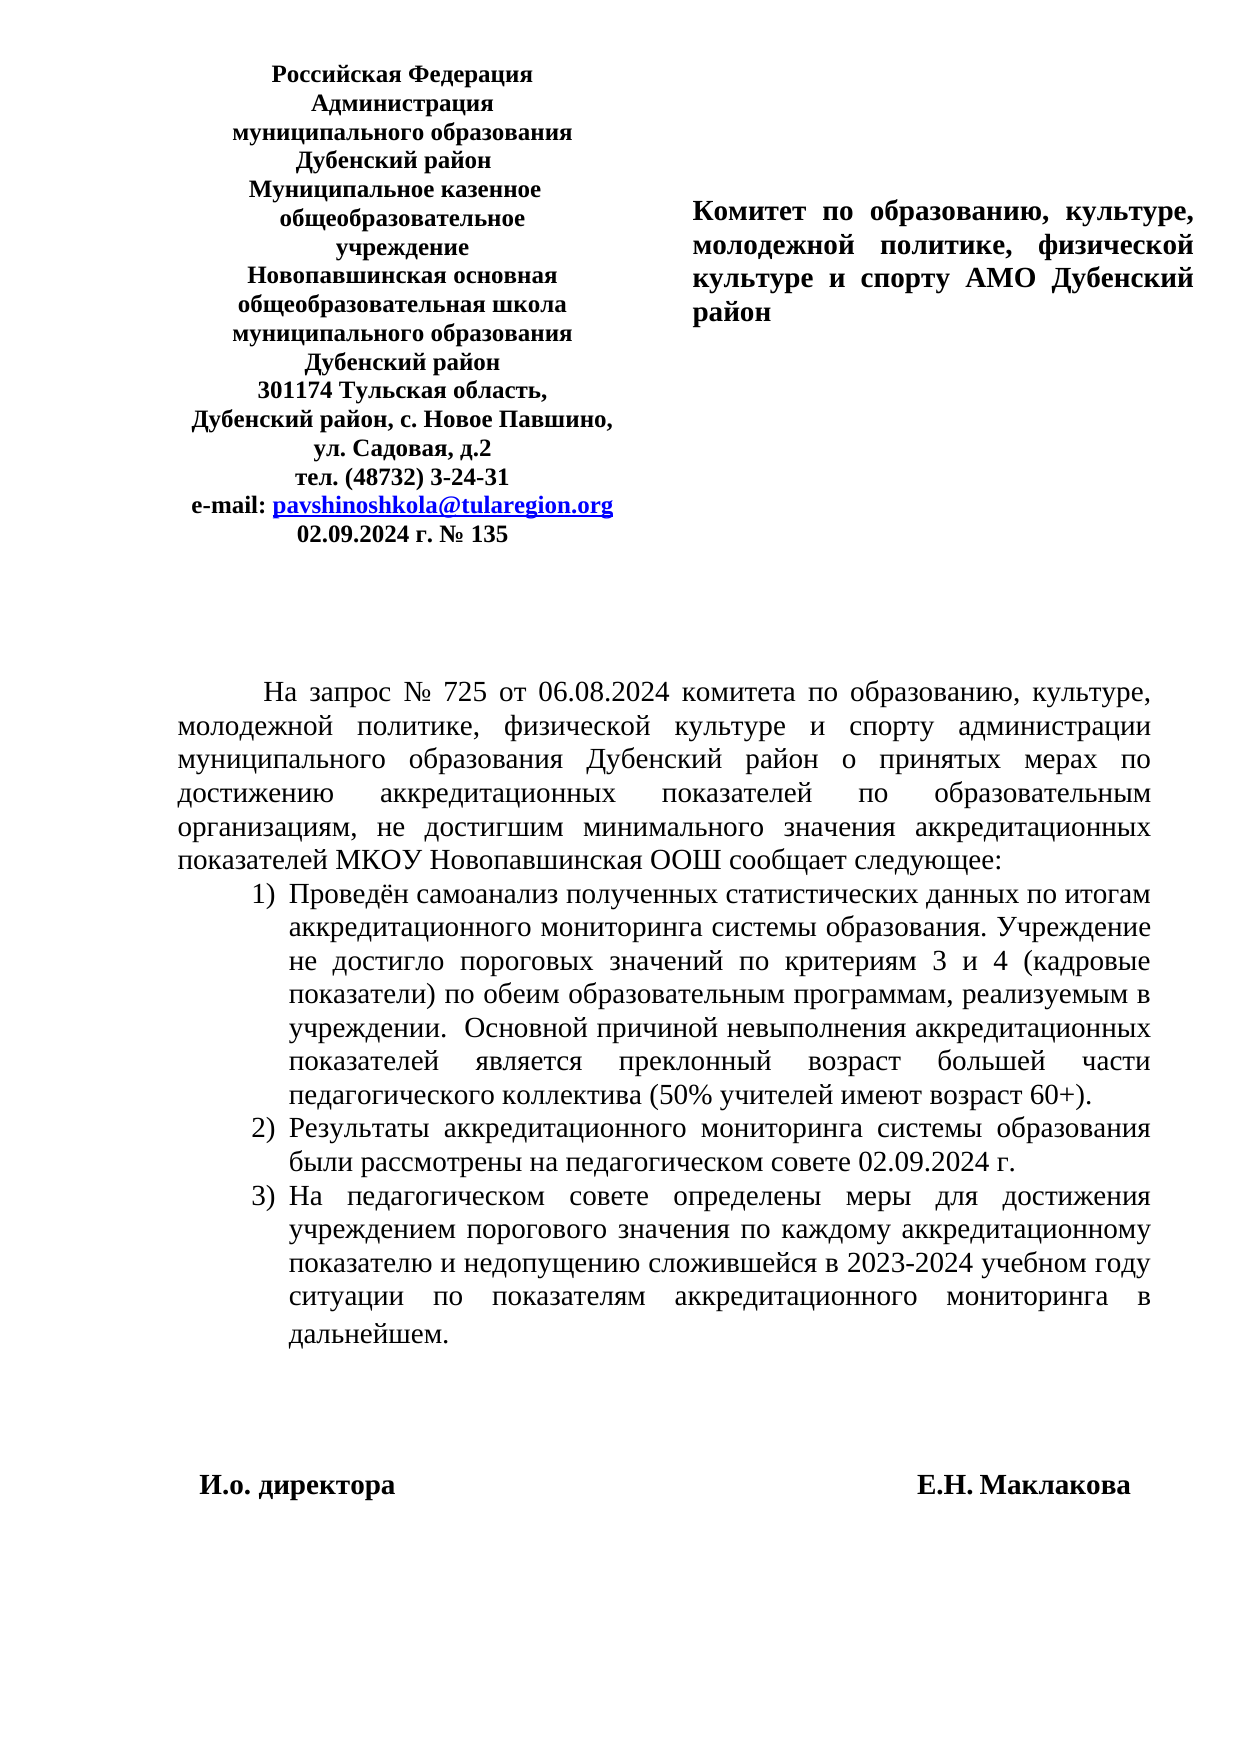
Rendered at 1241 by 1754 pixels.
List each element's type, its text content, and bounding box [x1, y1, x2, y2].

text И.о. директора Е.Н. Маклакова [177, 1467, 1152, 1501]
table_header Российская Федерация Администрация муниципального образования Дубенский район Муниципальное казенное общеобразовательное учреждение Новопавшинская основная общеобразовательная школа муниципального образования Дубенский район 301174 Тульская область, Дубенский район, с. Новое Павшино, ул. Садовая, д.2 тел. (48732) 3-24-31 e-mail: pavshinoshkola@tularegion.org 02.09.2024 г. № 135 [124, 59, 681, 578]
list Проведён самоанализ полученных статистических данных по итогам аккредитационного мониторинга системы образования. Учреждение не достигло пороговых значений по критериям 3 и 4 (кадровые показатели) по обеим образовательным программам, реализуемым в учреждении. Основной причиной невыполнения аккредитационных показателей является преклонный возраст большей части педагогического коллектива (50% учителей имеют возраст 60+). [251, 876, 1152, 1111]
text На запрос № 725 от 06.08.2024 комитета по образованию, культуре, молодежной политике, физической культуре и спорту администрации муниципального образования Дубенский район о принятых мерах по достижению аккредитационных показателей по образовательным организациям, не достигшим минимального значения аккредитационных показателей МКОУ Новопавшинская ООШ сообщает следующее: [177, 674, 1152, 876]
list На педагогическом совете определены меры для достижения учреждением порогового значения по каждому аккредитационному показателю и недопущению сложившейся в 2023-2024 учебном году ситуации по показателям аккредитационного мониторинга в дальнейшем. [251, 1178, 1152, 1352]
table_header Комитет по образованию, культуре, молодежной политике, физической культуре и спорту АМО Дубенский район [681, 59, 1205, 578]
list Результаты аккредитационного мониторинга системы образования были рассмотрены на педагогическом совете 02.09.2024 г. [251, 1111, 1152, 1178]
